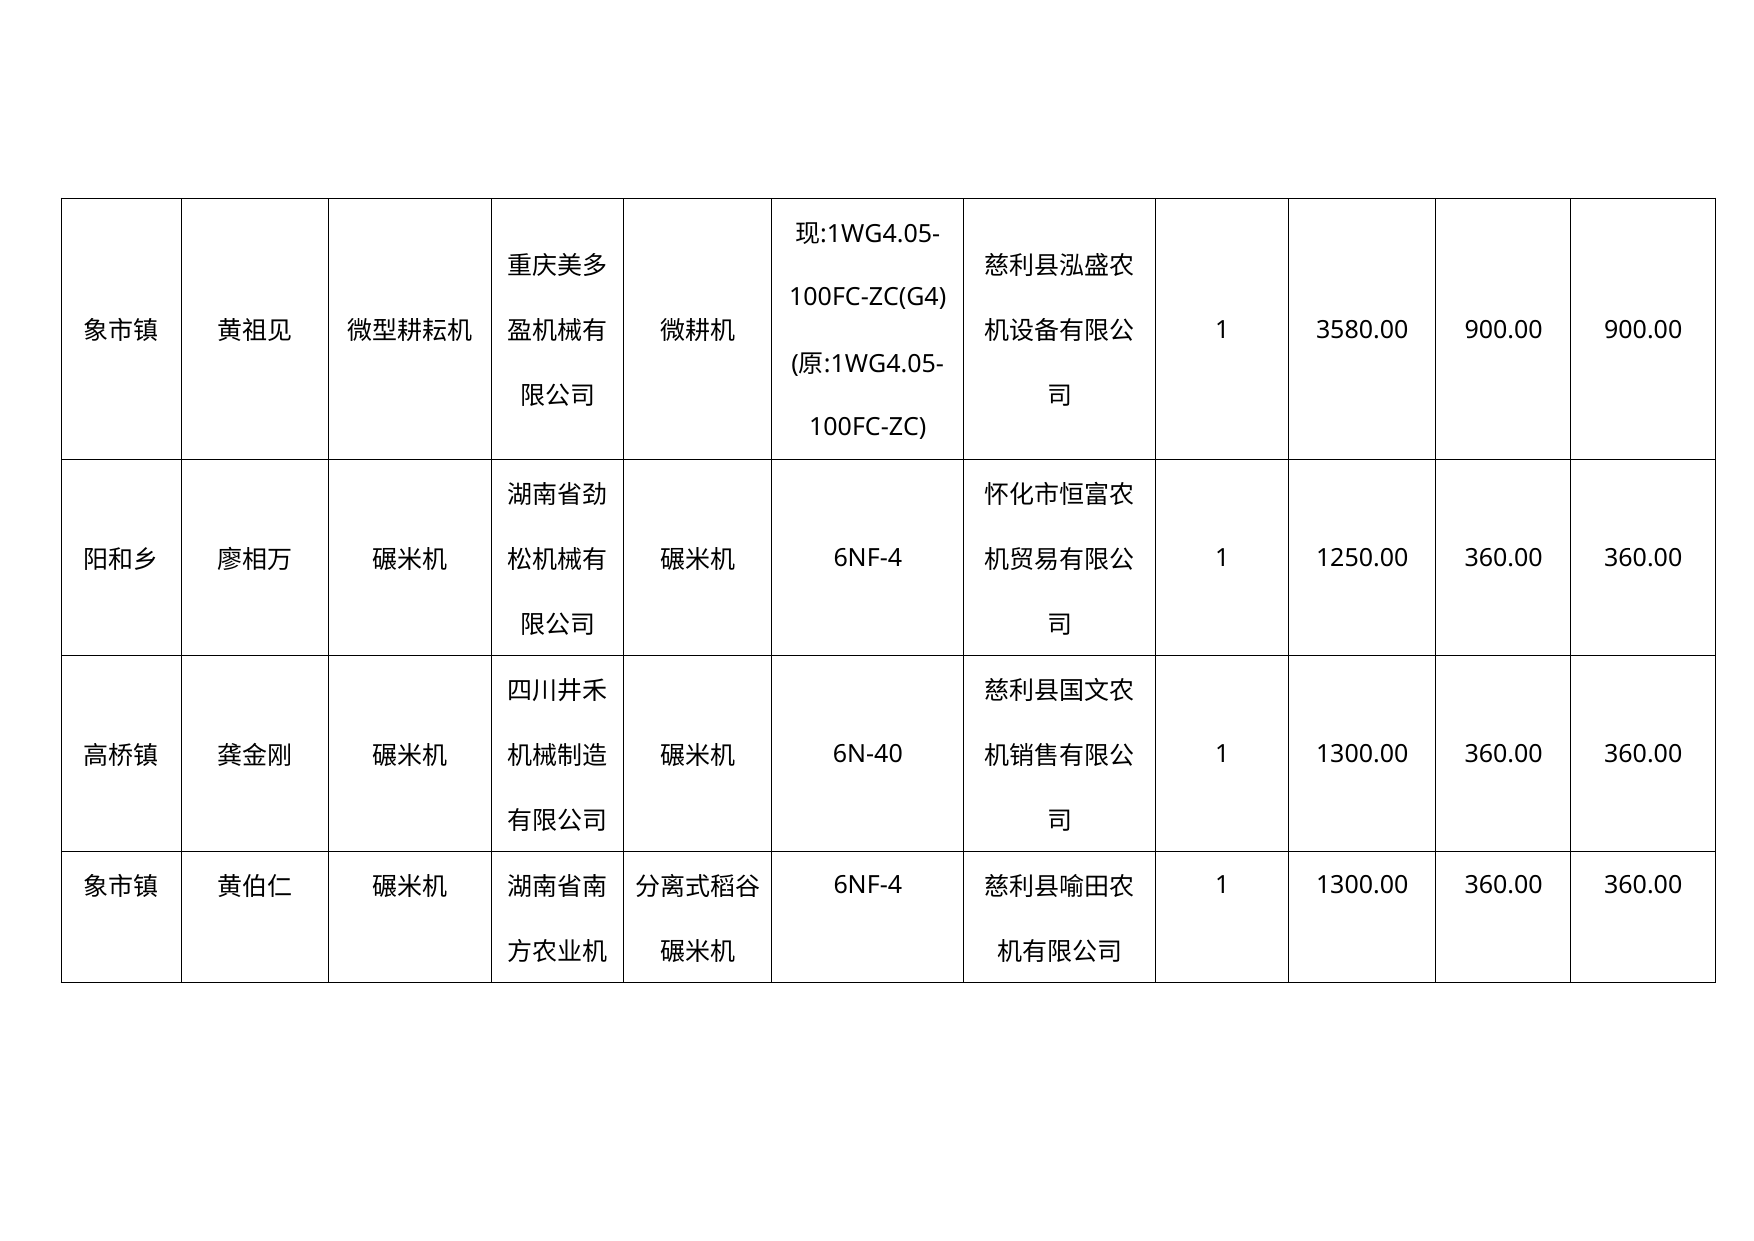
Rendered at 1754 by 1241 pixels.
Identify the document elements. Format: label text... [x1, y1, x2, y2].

table_cell 1 [1156, 460, 1288, 655]
table_cell 6NF-4 [772, 852, 963, 982]
table_cell 慈利县泓盛农机设备有限公司 [964, 199, 1155, 459]
table_cell 6N-40 [772, 656, 963, 851]
table_cell 象市镇 [62, 852, 181, 982]
table_cell 900.00 [1436, 199, 1570, 459]
table_cell 1 [1156, 852, 1288, 982]
table_cell 黄伯仁 [182, 852, 328, 982]
table_cell 微型耕耘机 [329, 199, 491, 459]
table_cell 6NF-4 [772, 460, 963, 655]
table_cell 微耕机 [624, 199, 771, 459]
table_cell 阳和乡 [62, 460, 181, 655]
table_cell 1300.00 [1289, 852, 1435, 982]
table_cell 1 [1156, 199, 1288, 459]
table_cell 慈利县喻田农机有限公司 [964, 852, 1155, 982]
table_cell 360.00 [1571, 852, 1715, 982]
table_cell 360.00 [1436, 460, 1570, 655]
table_cell 360.00 [1571, 460, 1715, 655]
table_cell 3580.00 [1289, 199, 1435, 459]
table_cell 碾米机 [624, 460, 771, 655]
table_cell 360.00 [1436, 656, 1570, 851]
table_cell 分离式稻谷碾米机 [624, 852, 771, 982]
table_cell 黄祖见 [182, 199, 328, 459]
table_cell 龚金刚 [182, 656, 328, 851]
table_cell 现:1WG4.05-100FC-ZC(G4)(原:1WG4.05-100FC-ZC) [772, 199, 963, 459]
table_cell 900.00 [1571, 199, 1715, 459]
table_cell 重庆美多盈机械有限公司 [492, 199, 623, 459]
table_cell 360.00 [1571, 656, 1715, 851]
table_cell 碾米机 [329, 852, 491, 982]
table_cell 怀化市恒富农机贸易有限公司 [964, 460, 1155, 655]
table_cell 象市镇 [62, 199, 181, 459]
table_cell 碾米机 [624, 656, 771, 851]
table_cell 碾米机 [329, 460, 491, 655]
table_cell 1250.00 [1289, 460, 1435, 655]
table_cell 慈利县国文农机销售有限公司 [964, 656, 1155, 851]
table_cell 1300.00 [1289, 656, 1435, 851]
table_cell 四川井禾机械制造有限公司 [492, 656, 623, 851]
table_cell 高桥镇 [62, 656, 181, 851]
table_cell 360.00 [1436, 852, 1570, 982]
table_cell 碾米机 [329, 656, 491, 851]
table_cell 湖南省南方农业机械制造有限公司 [492, 852, 623, 982]
table_cell 廖相万 [182, 460, 328, 655]
table_cell 湖南省劲松机械有限公司 [492, 460, 623, 655]
table_cell 1 [1156, 656, 1288, 851]
